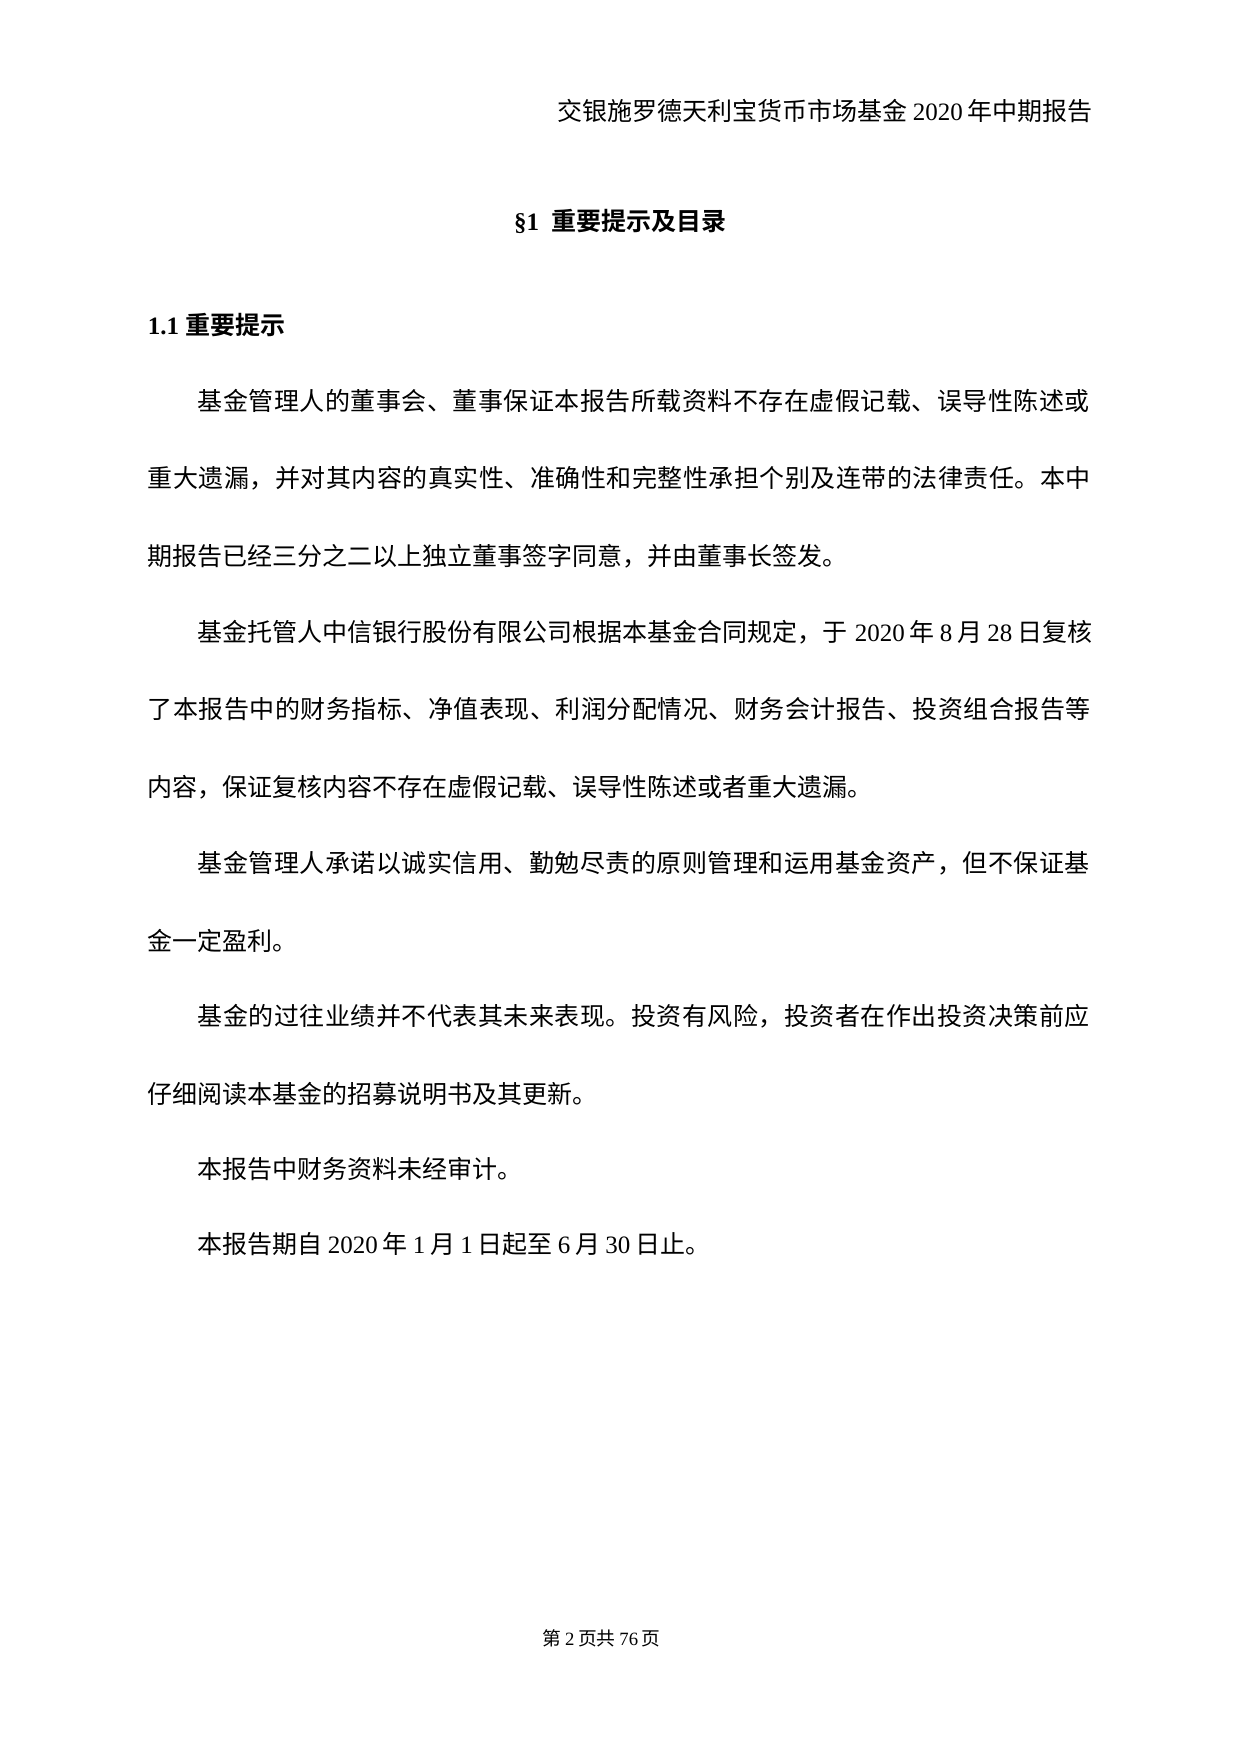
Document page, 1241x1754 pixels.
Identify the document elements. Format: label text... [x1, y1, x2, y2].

text 基金管理人的董事会、董事保证本报告所载资料不存在虚假记载、误导性陈述或重大遗漏，并对其内容的真实性、准确性和完整性承担个别及连带的法律责任。本中期报告已经三分之二以上独立董事签字同意，并由董事长签发。 [148, 367, 1092, 587]
text 基金管理人承诺以诚实信用、勤勉尽责的原则管理和运用基金资产，但不保证基金一定盈利。 [148, 829, 1092, 972]
text 本报告中财务资料未经审计。 [148, 1135, 1092, 1200]
text 基金托管人中信银行股份有限公司根据本基金合同规定，于2020年8月28日复核了本报告中的财务指标、净值表现、利润分配情况、财务会计报告、投资组合报告等内容，保证复核内容不存在虚假记载、误导性陈述或者重大遗漏。 [148, 598, 1092, 818]
text 本报告期自2020年1月1日起至6月30日止。 [148, 1210, 1092, 1275]
subtitle §1 重要提示及目录 [148, 187, 1092, 252]
subtitle 1.1 重要提示 [148, 291, 1092, 356]
text 基金的过往业绩并不代表其未来表现。投资有风险，投资者在作出投资决策前应仔细阅读本基金的招募说明书及其更新。 [148, 982, 1092, 1125]
